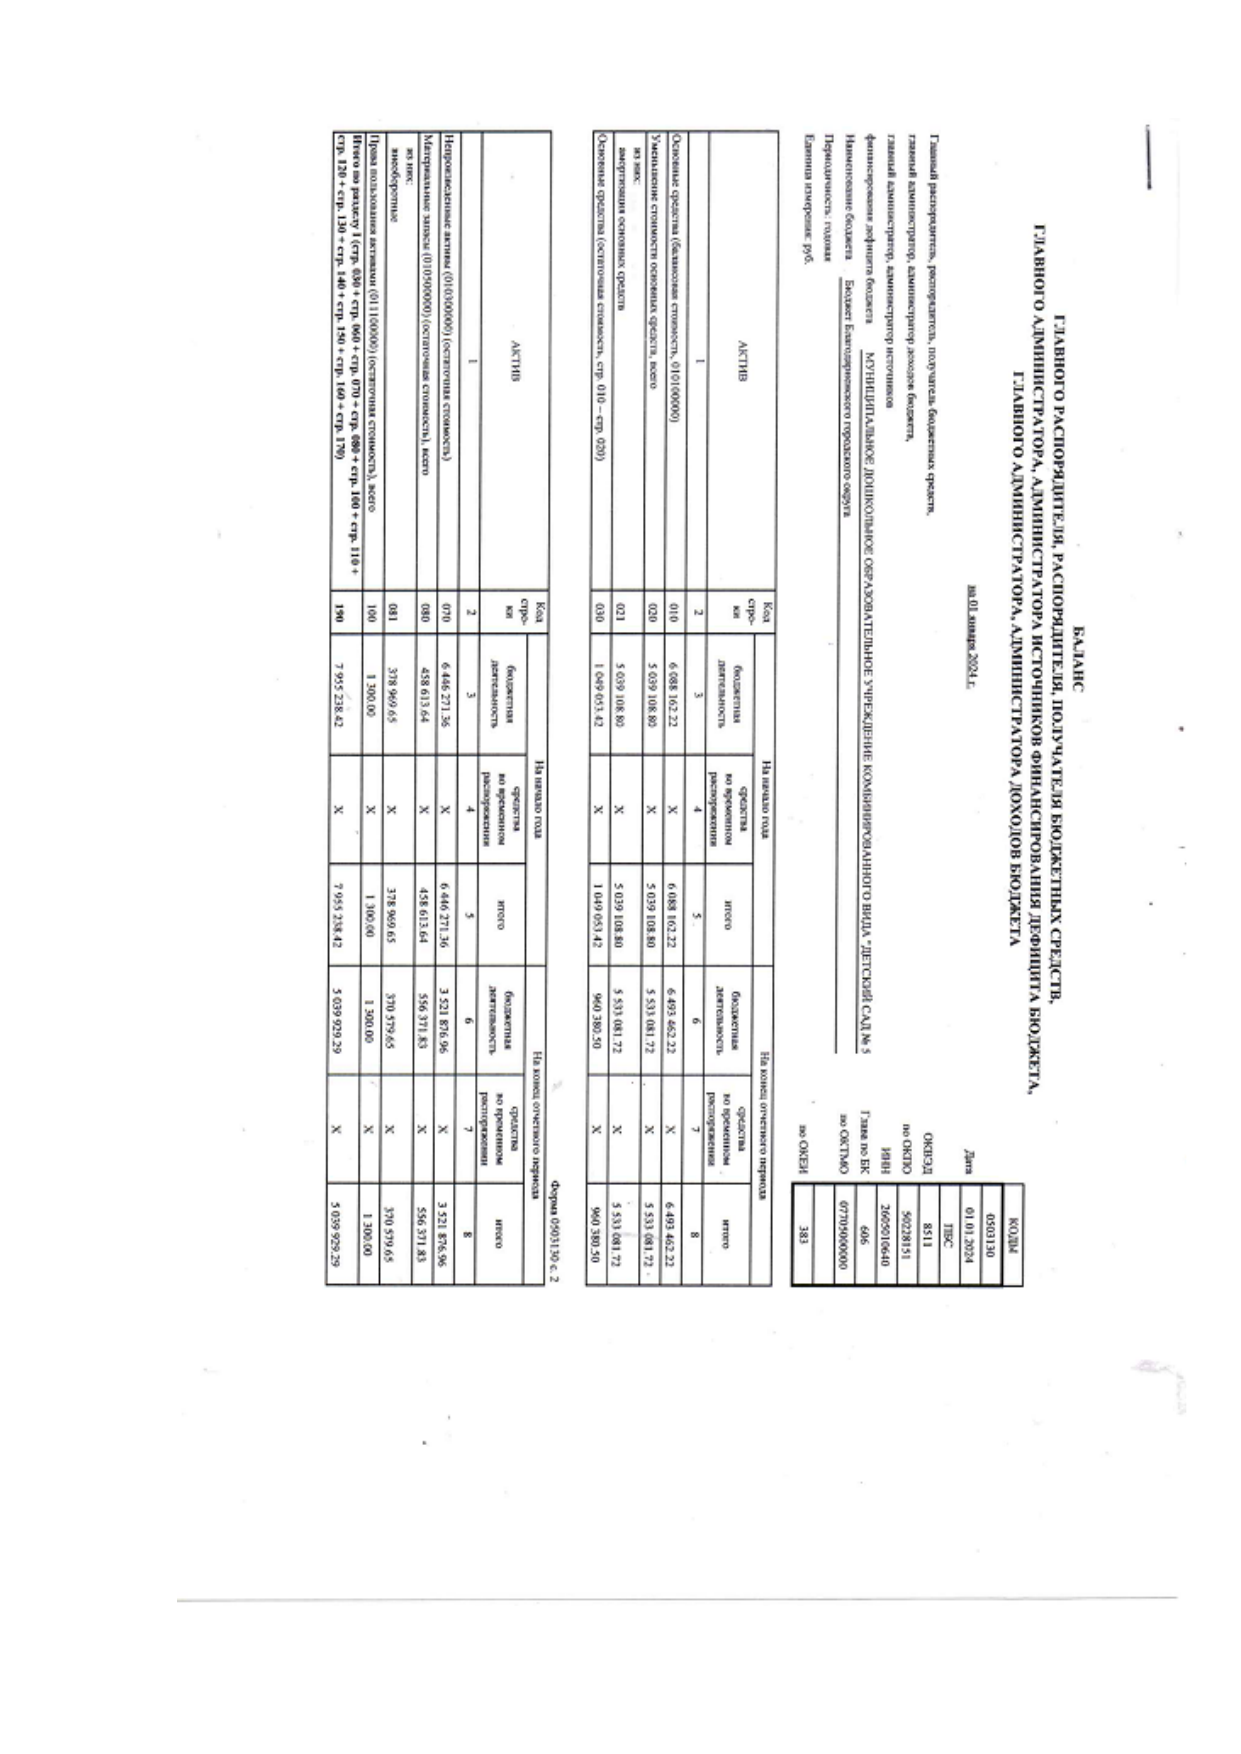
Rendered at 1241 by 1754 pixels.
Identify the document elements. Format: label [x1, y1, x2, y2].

picture [177, 118, 1187, 1606]
